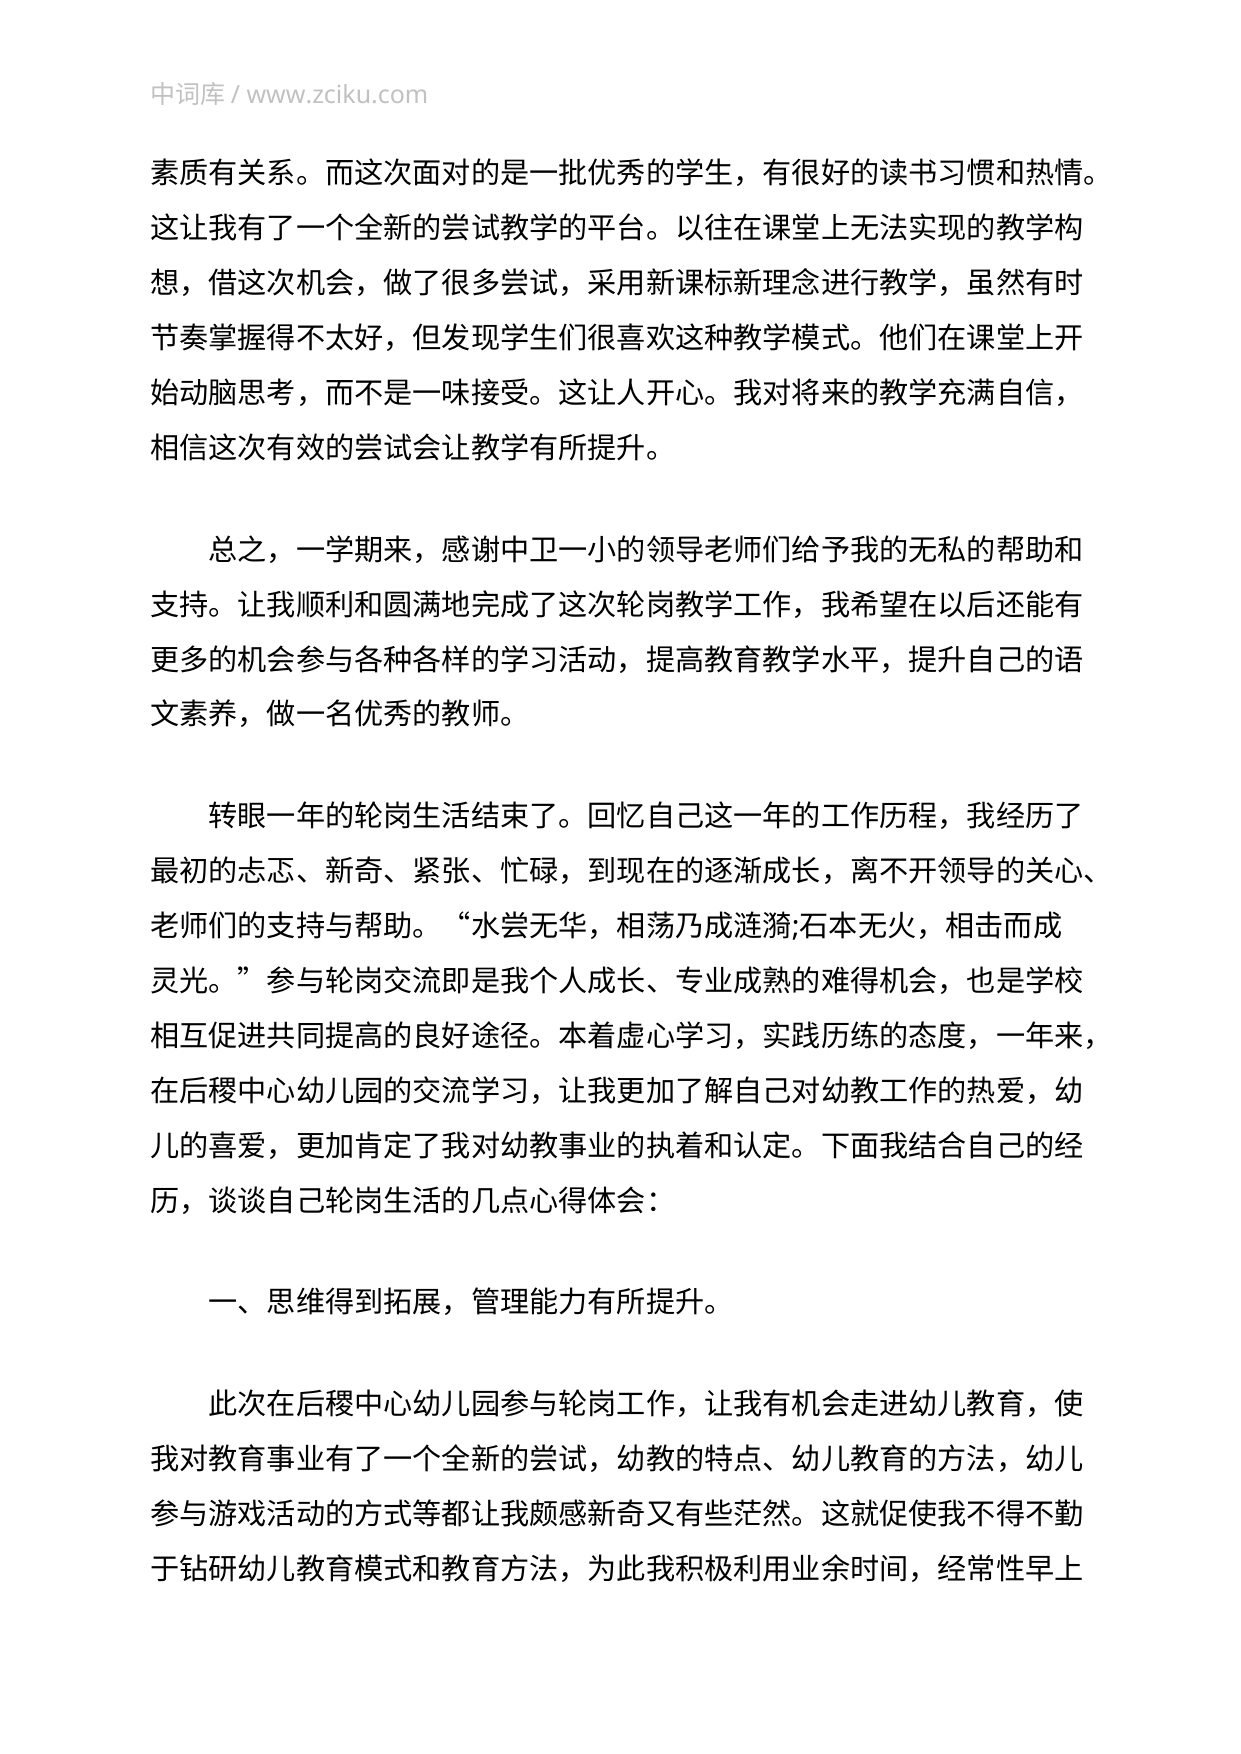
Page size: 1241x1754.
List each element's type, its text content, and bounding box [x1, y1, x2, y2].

text 转眼一年的轮岗生活结束了。回忆自己这一年的工作历程，我经历了最初的忐忑、新奇、紧张、忙碌，到现在的逐渐成长，离不开领导的关心、老师们的支持与帮助。“水尝无华，相荡乃成涟漪;石本无火，相击而成灵光。”参与轮岗交流即是我个人成长、专业成熟的难得机会，也是学校相互促进共同提高的良好途径。本着虚心学习，实践历练的态度，一年来，在后稷中心幼儿园的交流学习，让我更加了解自己对幼教工作的热爱，幼儿的喜爱，更加肯定了我对幼教事业的执着和认定。下面我结合自己的经历，谈谈自己轮岗生活的几点心得体会： [150, 793, 1090, 1219]
text 总之，一学期来，感谢中卫一小的领导老师们给予我的无私的帮助和支持。让我顺利和圆满地完成了这次轮岗教学工作，我希望在以后还能有更多的机会参与各种各样的学习活动，提高教育教学水平，提升自己的语文素养，做一名优秀的教师。 [150, 526, 1090, 733]
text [150, 150, 1090, 467]
text 一、思维得到拓展，管理能力有所提升。 [150, 1279, 1090, 1321]
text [150, 1381, 1090, 1588]
